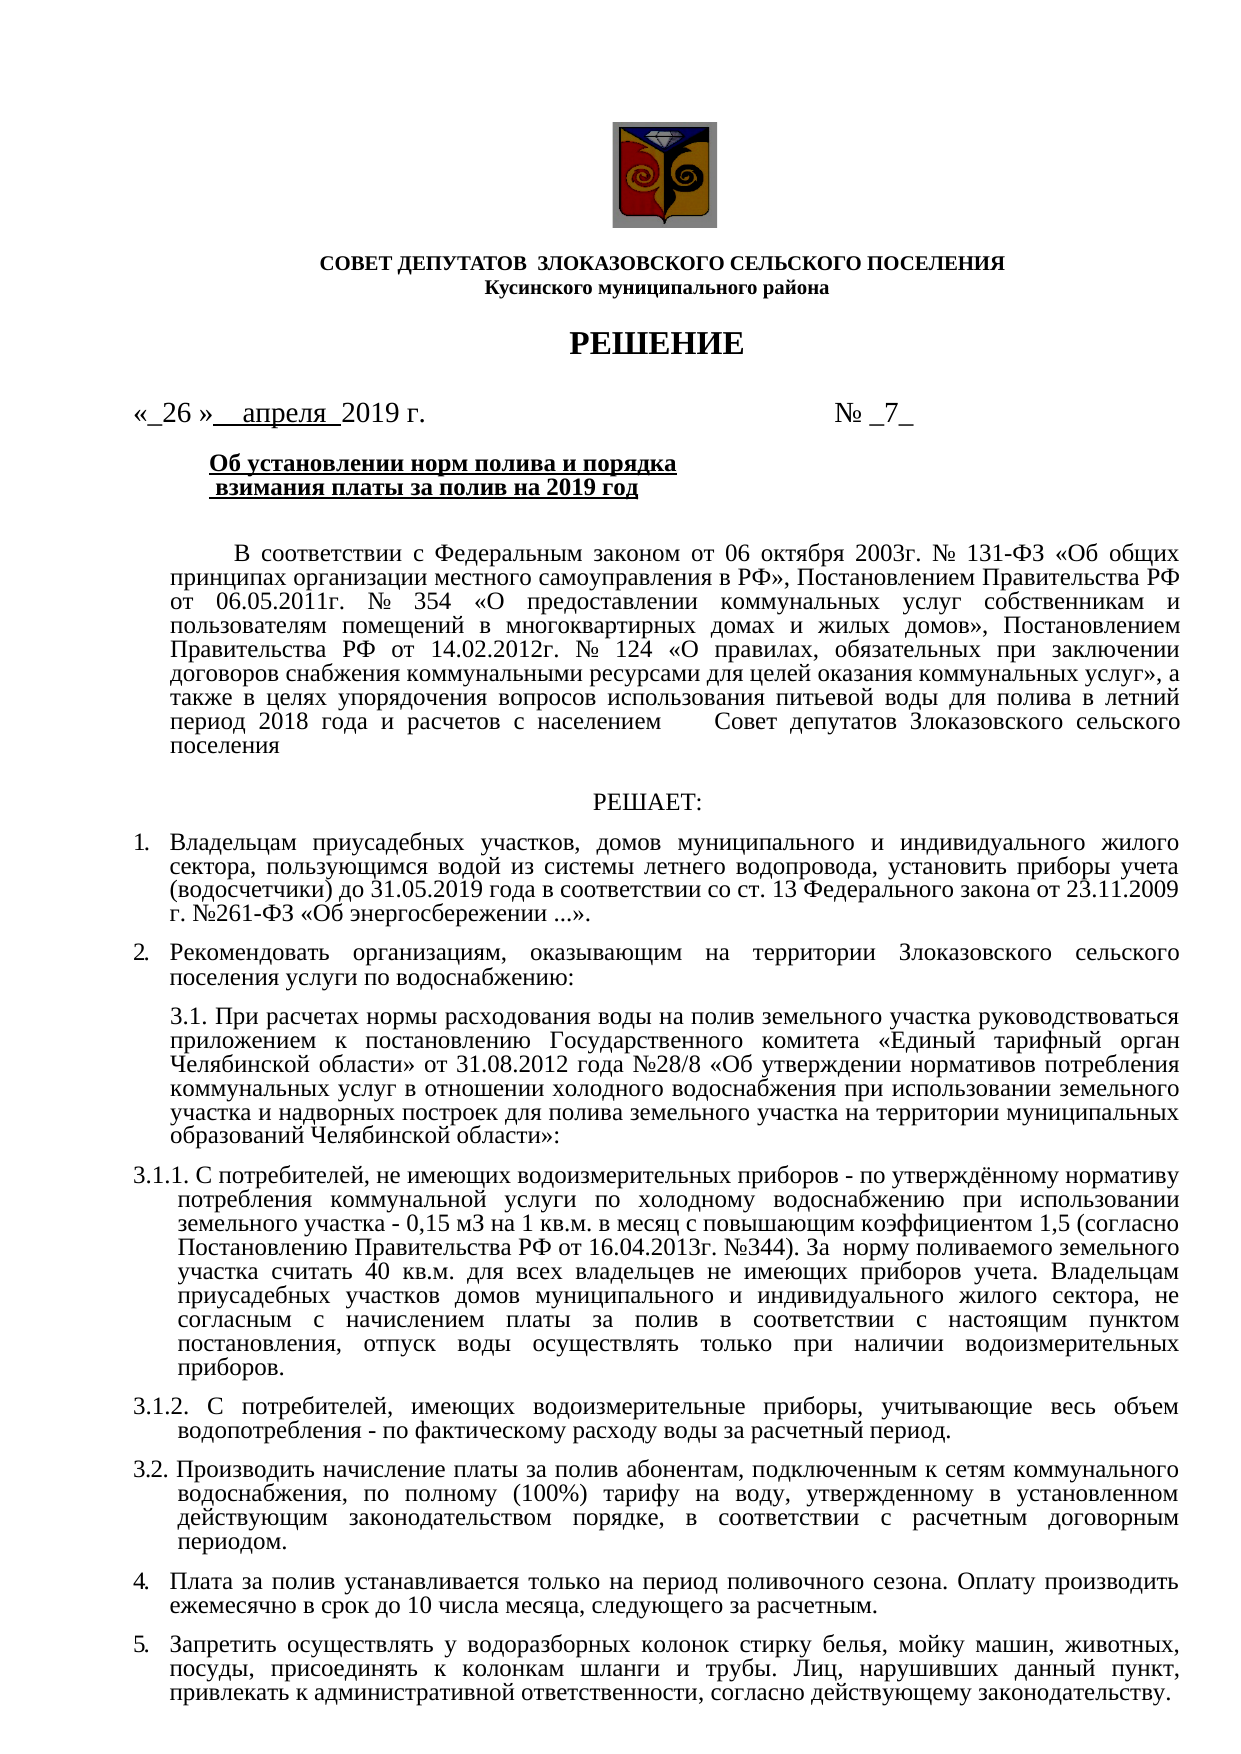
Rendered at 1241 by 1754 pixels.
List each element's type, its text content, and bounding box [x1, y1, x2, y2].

list Владельцам приусадебных участков, домов муниципального и индивидуального жилого сектора, пользующимся водой из системы летнего водопровода, установить приборы учета (водосчетчики) до 31.05.2019 года в соответствии со ст. 13 Федерального закона от 23.11.2009 г. №261-ФЗ «Об энергосбережении ...». [133, 832, 1180, 926]
list Запретить осуществлять у водоразборных колонок стирку белья, мойку машин, животных, посуды, присоединять к колонкам шланги и трубы. Лиц, нарушивших данный пункт, привлекать к административной ответственности, согласно действующему законодательству. [133, 1634, 1181, 1705]
text СОВЕТ ДЕПУТАТОВ ЗЛОКАЗОВСКОГО СЕЛЬСКОГО ПОСЕЛЕНИЯ [133, 251, 1192, 275]
text Кусинского муниципального района [133, 275, 1181, 299]
list Плата за полив устанавливается только на период поливочного сезона. Оплату производить ежемесячно в срок до 10 числа месяца, следующего за расчетным. [133, 1570, 1180, 1618]
text Об установлении норм полива и порядка [209, 453, 1181, 477]
text 3.1. При расчетах нормы расходования воды на полив земельного участка руководствоваться приложением к постановлению Государственного комитета «Единый тарифный орган Челябинской области» от 31.08.2012 года №28/8 «Об утверждении нормативов потребления коммунальных услуг в отношении холодного водоснабжения при использовании земельного участка и надворных построек для полива земельного участка на территории муниципальных образований Челябинской области»: [170, 1005, 1180, 1149]
text 3.1.2. С потребителей, имеющих водоизмерительные приборы, учитывающие весь объем водопотребления - по фактическому расходу воды за расчетный период. [133, 1395, 1180, 1443]
text РЕШАЕТ: [114, 787, 1181, 816]
text «_26 » апреля 2019 г. № _7_ [133, 395, 1181, 429]
text РЕШЕНИЕ [133, 323, 1181, 362]
text В соответствии с Федеральным законом от 06 октября 2003г. № 131-ФЗ «Об общих принципах организации местного самоуправления в РФ», Постановлением Правительства РФ от 06.05.2011г. № 354 «О предоставлении коммунальных услуг собственникам и пользователям помещений в многоквартирных домах и жилых домов», Постановлением Правительства РФ от 14.02.2012г. № 124 «О правилах, обязательных при заключении договоров снабжения коммунальными ресурсами для целей оказания коммунальных услуг», а также в целях упорядочения вопросов использования питьевой воды для полива в летний период 2018 года и расчетов с населением Совет депутатов Злоказовского сельского поселения [170, 543, 1181, 758]
list Рекомендовать организациям, оказывающим на территории Злоказовского сельского поселения услуги по водоснабжению: [133, 941, 1180, 990]
text 3.1.1. С потребителей, не имеющих водоизмерительных приборов - по утверждённому нормативу потребления коммунальной услуги по холодному водоснабжению при использовании земельного участка - 0,15 мЗ на 1 кв.м. в месяц с повышающим коэффициентом 1,5 (согласно Постановлению Правительства РФ от 16.04.2013г. №344). За норму поливаемого земельного участка считать 40 кв.м. для всех владельцев не имеющих приборов учета. Владельцам приусадебных участков домов муниципального и индивидуального жилого сектора, не согласным с начислением платы за полив в соответствии с настоящим пунктом постановления, отпуск воды осуществлять только при наличии водоизмерительных приборов. [133, 1164, 1180, 1380]
text 3.2. Производить начисление платы за полив абонентам, подключенным к сетям коммунального водоснабжения, по полному (100%) тарифу на воду, утвержденному в установленном действующим законодательством порядке, в соответствии с расчетным договорным периодом. [133, 1459, 1180, 1554]
text взимания платы за полив на 2019 год [209, 477, 1181, 501]
